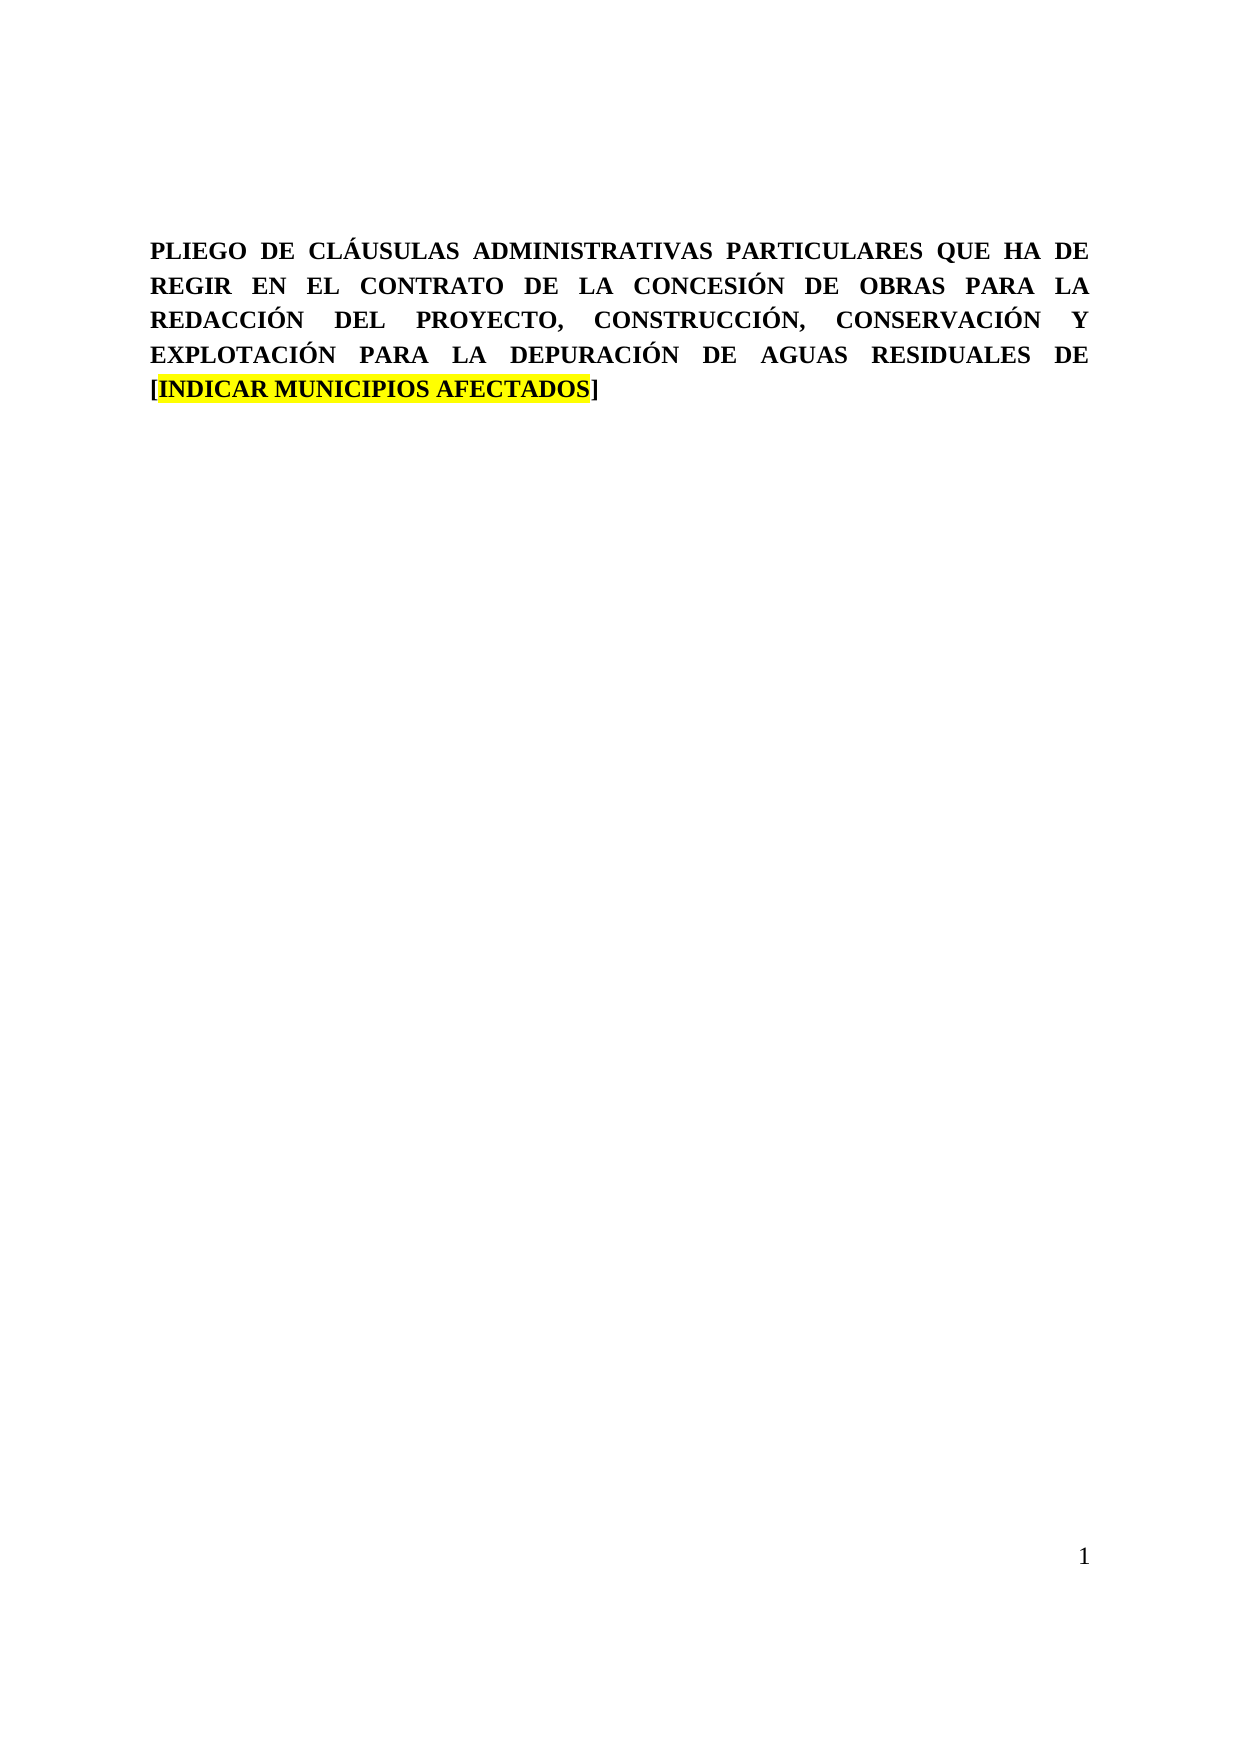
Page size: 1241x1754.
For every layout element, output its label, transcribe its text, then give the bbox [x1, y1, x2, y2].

text PLIEGO DE CLÁUSULAS ADMINISTRATIVAS PARTICULARES QUE HA DE REGIR EN EL CONTRATO DE LA CONCESIÓN DE OBRAS PARA LA REDACCIÓN DEL PROYECTO, CONSTRUCCIÓN, CONSERVACIÓN Y EXPLOTACIÓN PARA LA DEPURACIÓN DE AGUAS RESIDUALES DE [INDICAR MUNICIPIOS AFECTADOS] [150, 236, 1090, 403]
